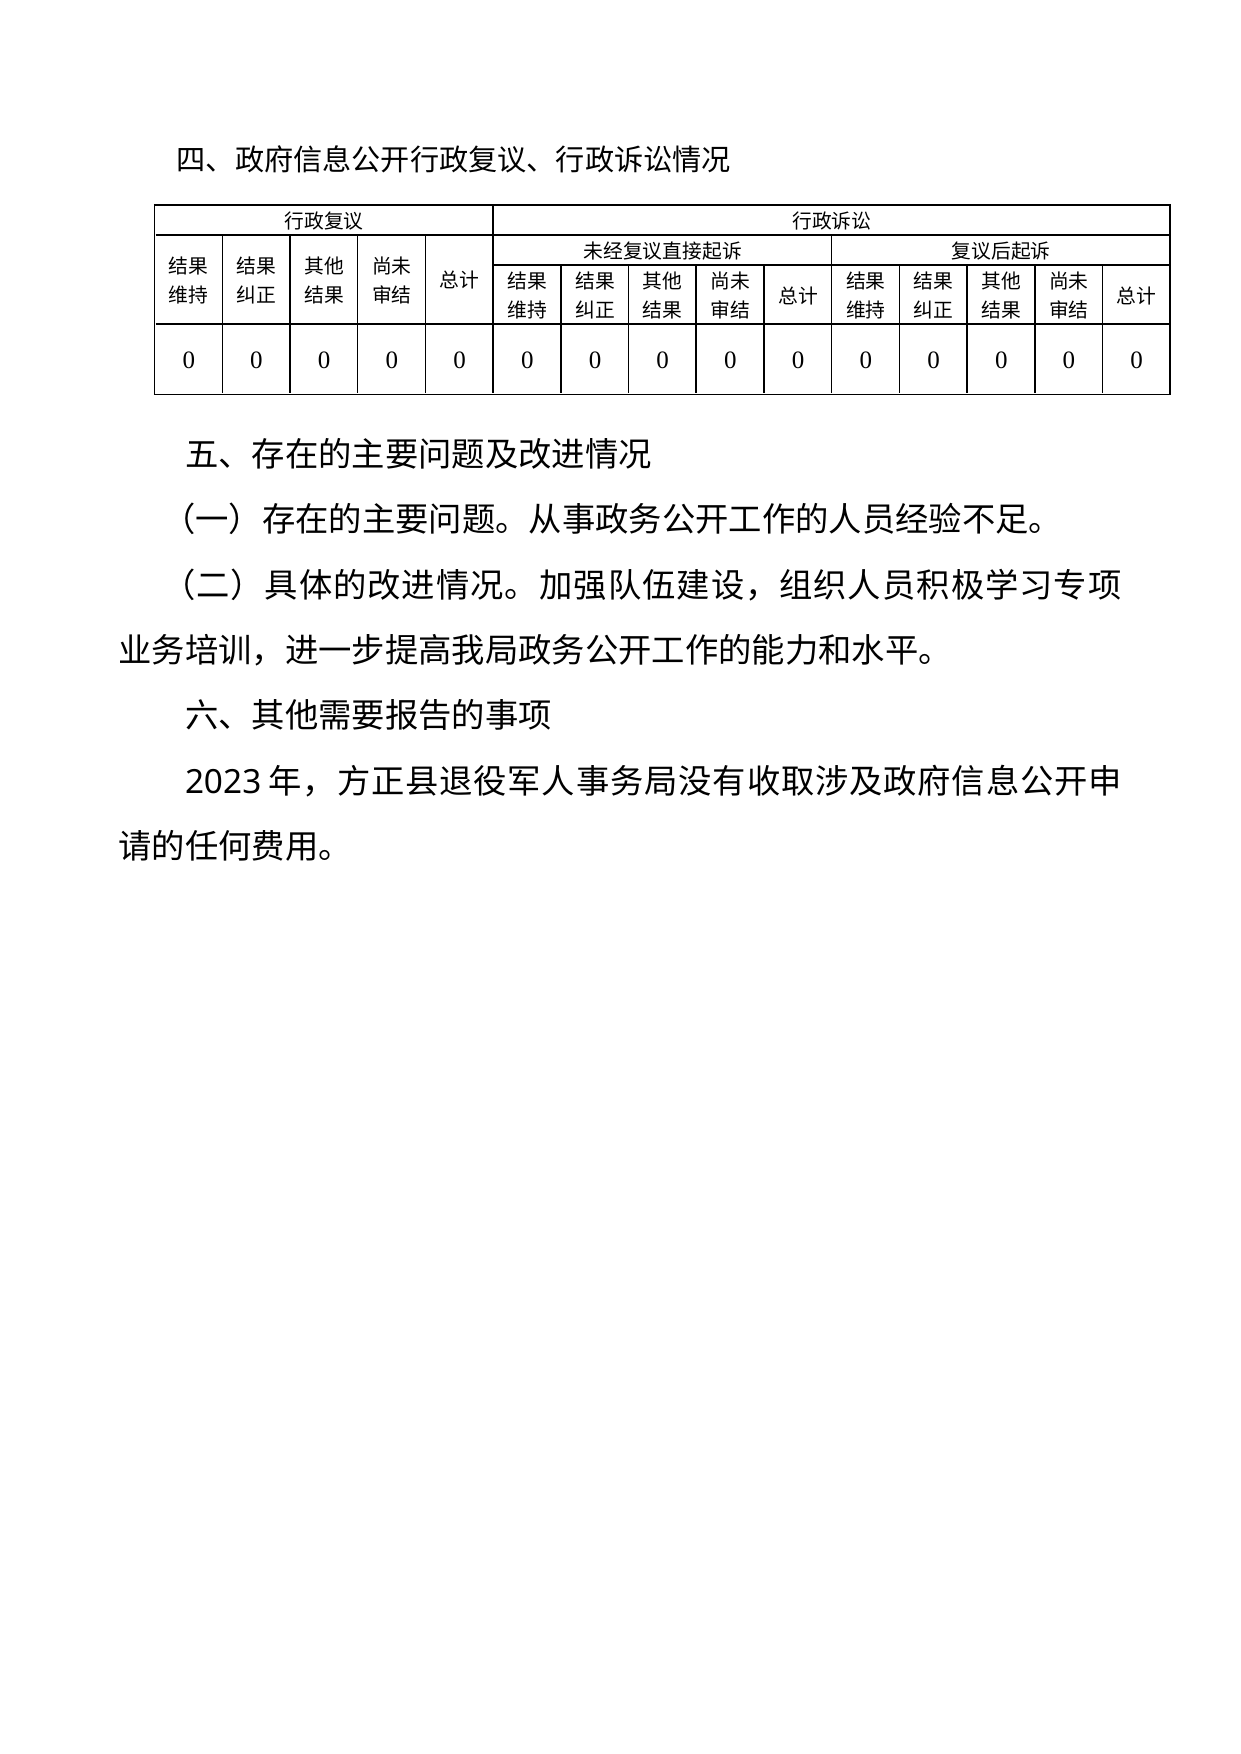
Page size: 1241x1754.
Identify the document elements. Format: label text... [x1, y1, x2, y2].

table_cell 总计 [426, 236, 492, 323]
table_cell 结果维持 [155, 235, 222, 323]
table_cell 0 [1036, 325, 1102, 393]
table_cell 结果 纠正 [562, 266, 628, 323]
table_cell 复议后起诉 [832, 236, 1169, 264]
table_cell 其他 结果 [291, 236, 357, 323]
table_cell 0 [155, 324, 222, 393]
table_cell 0 [832, 325, 899, 393]
table_cell 总计 [1103, 266, 1169, 323]
table_cell 结果 纠正 [223, 236, 289, 323]
table_cell 结果 维持 [494, 266, 560, 323]
table_cell 结果 维持 [832, 266, 899, 323]
table_cell 未经复议直接起诉 [494, 236, 831, 264]
text 四、政府信息公开行政复议、行政诉讼情况 [118, 125, 1122, 190]
text 五、存在的主要问题及改进情况 [118, 190, 1122, 484]
table_cell 结果 纠正 [900, 266, 966, 323]
table_cell 0 [291, 325, 357, 393]
table_cell 0 [765, 325, 831, 393]
text （一）存在的主要问题。从事政务公开工作的人员经验不足。 [118, 484, 1122, 550]
table_cell 0 [900, 325, 966, 393]
table_cell 其他 结果 [968, 266, 1034, 323]
table_cell 尚未 审结 [358, 236, 425, 323]
table_cell 尚未 审结 [1036, 266, 1102, 323]
list 其他需要报告的事项 [118, 681, 1122, 746]
table_cell 0 [697, 325, 763, 393]
table_cell 0 [494, 325, 560, 393]
table_cell 0 [968, 325, 1034, 393]
table_cell 总计 [765, 266, 831, 323]
text （二）具体的改进情况。加强队伍建设，组织人员积极学习专项业务培训，进一步提高我局政务公开工作的能力和水平。 [118, 550, 1122, 681]
table_cell 0 [223, 325, 289, 393]
table_header 行政复议 [155, 206, 492, 234]
table_header 行政诉讼 [494, 206, 1169, 234]
list 2023年，方正县退役军人事务局没有收取涉及政府信息公开申请的任何费用。 [118, 746, 1122, 877]
table_cell 其他 结果 [629, 266, 695, 323]
table_cell 0 [1103, 325, 1169, 393]
table_cell 0 [358, 325, 425, 393]
table_cell 0 [426, 325, 492, 393]
table_cell 0 [562, 325, 628, 393]
table_cell 尚未 审结 [697, 266, 763, 323]
table_cell 0 [629, 325, 695, 393]
